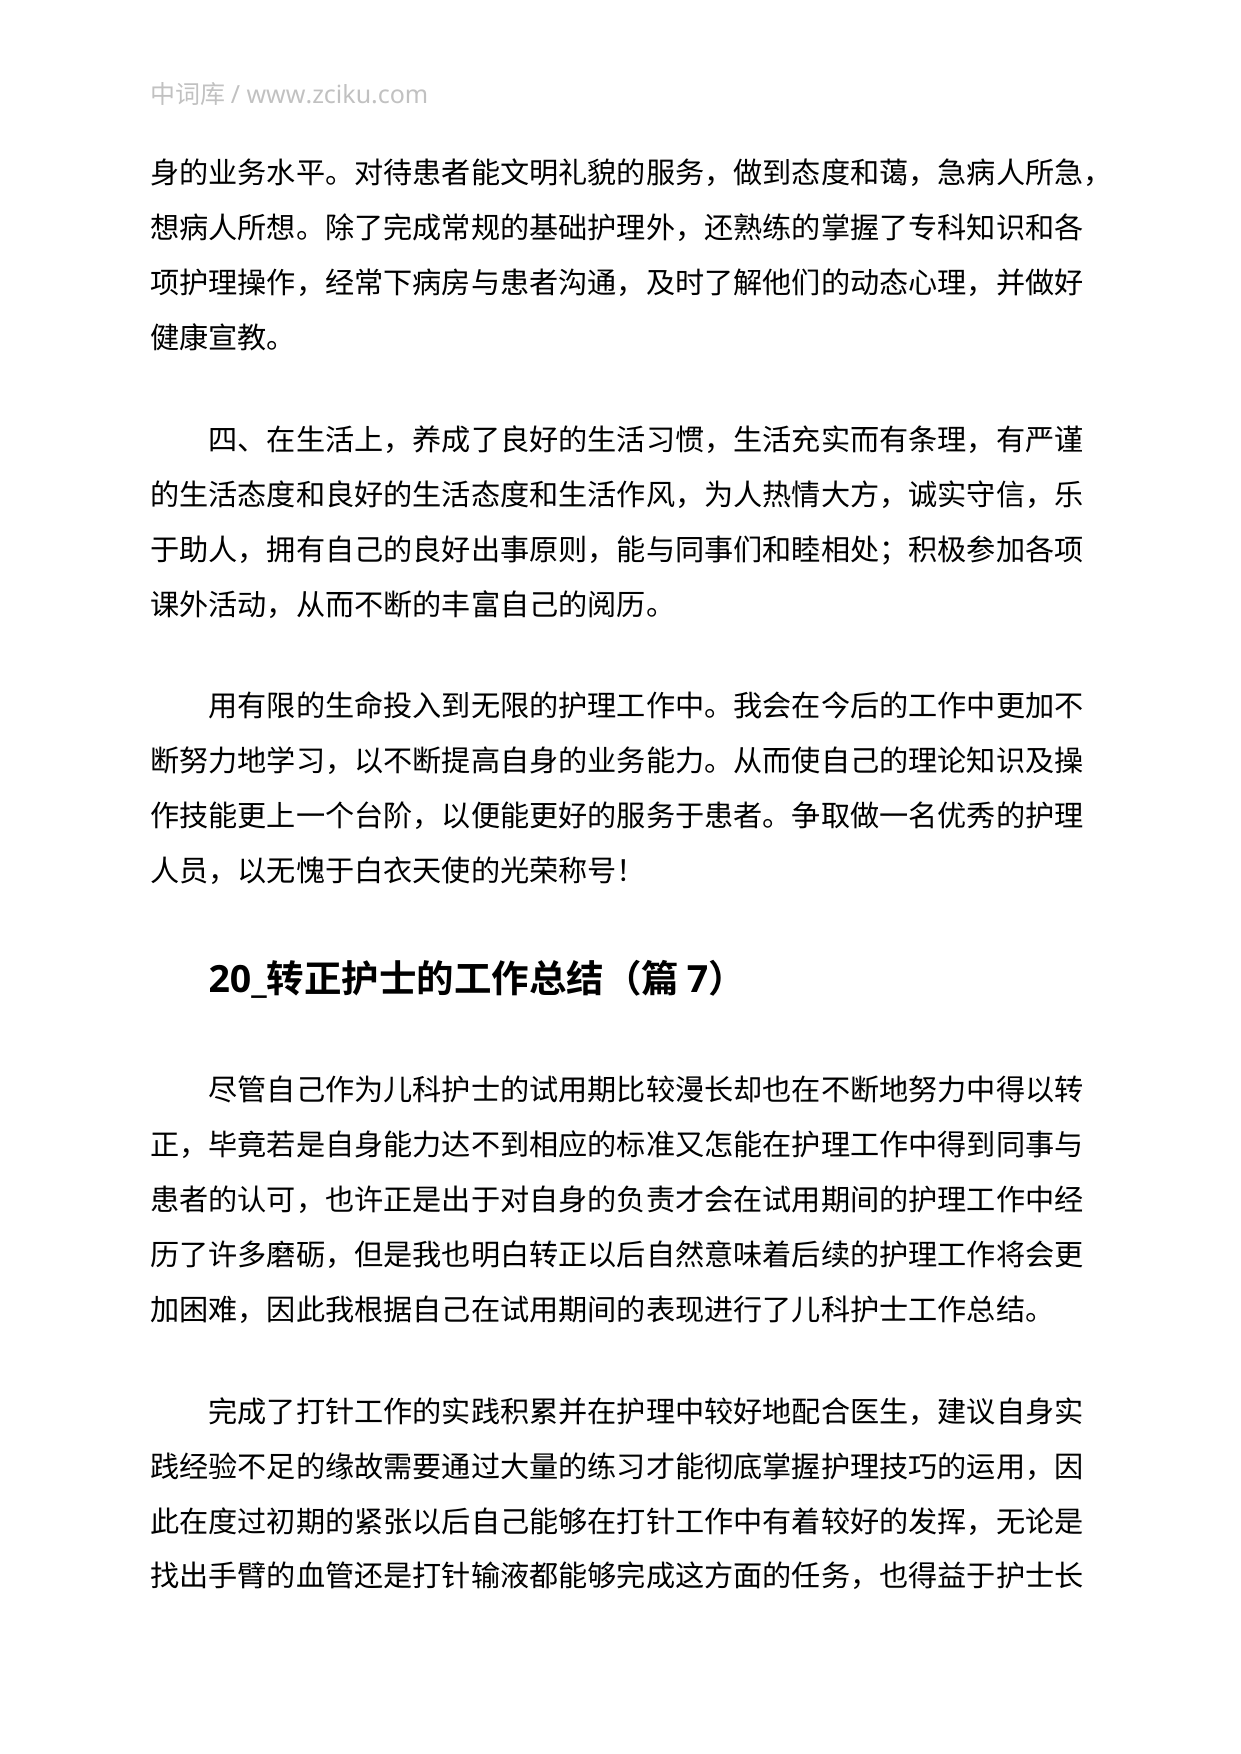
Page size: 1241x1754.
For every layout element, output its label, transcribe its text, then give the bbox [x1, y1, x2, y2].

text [150, 1388, 1090, 1595]
text 用有限的生命投入到无限的护理工作中。我会在今后的工作中更加不断努力地学习，以不断提高自身的业务能力。从而使自己的理论知识及操作技能更上一个台阶，以便能更好的服务于患者。争取做一名优秀的护理人员，以无愧于白衣天使的光荣称号！ [150, 683, 1090, 890]
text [150, 150, 1090, 357]
text 20_转正护士的工作总结（篇7） [150, 949, 1090, 1004]
text 尽管自己作为儿科护士的试用期比较漫长却也在不断地努力中得以转正，毕竟若是自身能力达不到相应的标准又怎能在护理工作中得到同事与患者的认可，也许正是出于对自身的负责才会在试用期间的护理工作中经历了许多磨砺，但是我也明白转正以后自然意味着后续的护理工作将会更加困难，因此我根据自己在试用期间的表现进行了儿科护士工作总结。 [150, 1067, 1090, 1329]
text 四、在生活上，养成了良好的生活习惯，生活充实而有条理，有严谨的生活态度和良好的生活态度和生活作风，为人热情大方，诚实守信，乐于助人，拥有自己的良好出事原则，能与同事们和睦相处；积极参加各项课外活动，从而不断的丰富自己的阅历。 [150, 416, 1090, 623]
